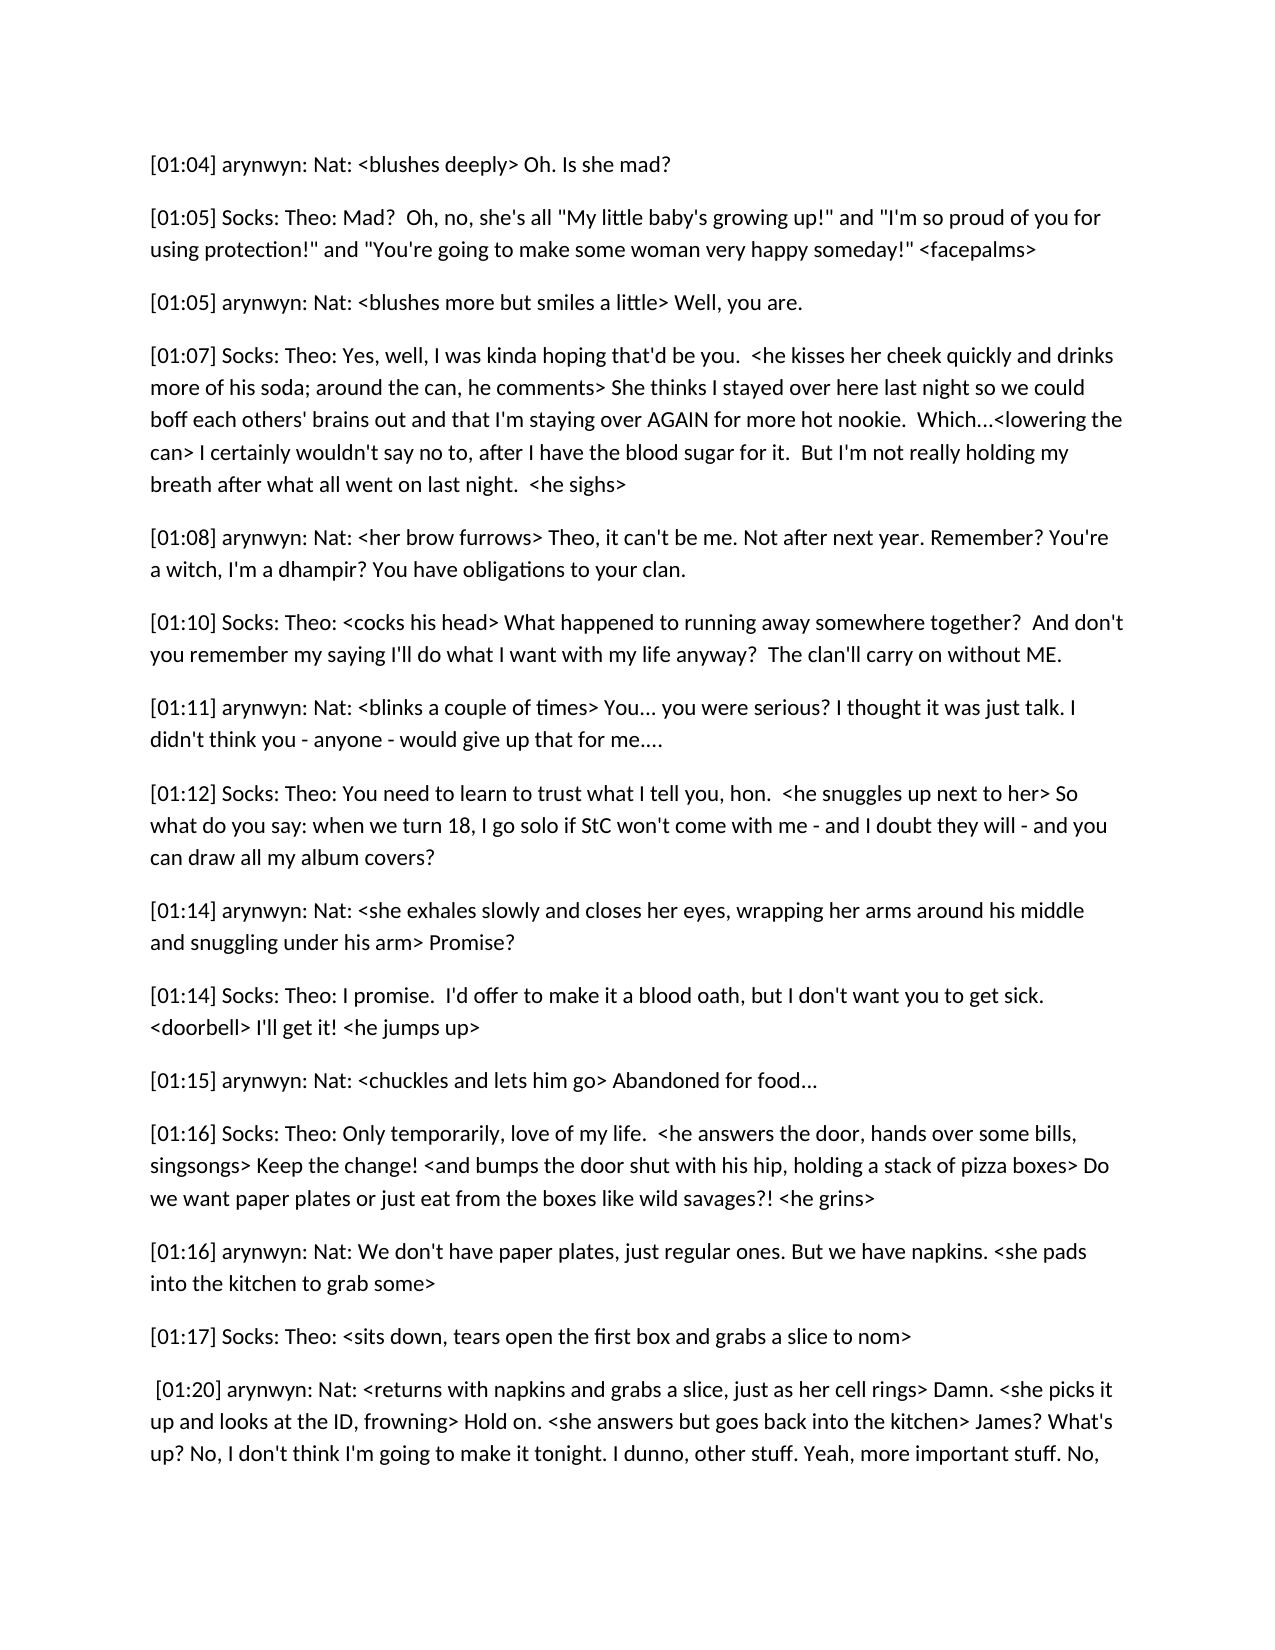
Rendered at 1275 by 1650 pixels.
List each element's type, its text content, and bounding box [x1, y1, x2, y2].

text [01:16] arynwyn: Nat: We don't have paper plates, just regular ones. But we have napkins. <she pads into the kitchen to grab some> [150, 1237, 1125, 1297]
text [01:05] Socks: Theo: Mad? Oh, no, she's all "My little baby's growing up!" and "I'm so proud of you for using protection!" and "You're going to make some woman very happy someday!" <facepalms> [150, 203, 1125, 263]
text [01:05] arynwyn: Nat: <blushes more but smiles a little> Well, you are. [150, 288, 1125, 316]
text [01:11] arynwyn: Nat: <blinks a couple of times> You... you were serious? I thought it was just talk. I didn't think you - anyone - would give up that for me.... [150, 693, 1125, 754]
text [150, 1375, 1125, 1467]
text [01:16] Socks: Theo: Only temporarily, love of my life. <he answers the door, hands over some bills, singsongs> Keep the change! <and bumps the door shut with his hip, holding a stack of pizza boxes> Do we want paper plates or just eat from the boxes like wild savages?! <he grins> [150, 1119, 1125, 1212]
text [01:12] Socks: Theo: You need to learn to trust what I tell you, hon. <he snuggles up next to her> So what do you say: when we turn 18, I go solo if StC won't come with me - and I doubt they will - and you can draw all my album covers? [150, 779, 1125, 871]
text [01:10] Socks: Theo: <cocks his head> What happened to running away somewhere together? And don't you remember my saying I'll do what I want with my life anyway? The clan'll carry on without ME. [150, 608, 1125, 668]
text [01:14] arynwyn: Nat: <she exhales slowly and closes her eyes, wrapping her arms around his middle and snuggling under his arm> Promise? [150, 896, 1125, 956]
text [01:17] Socks: Theo: <sits down, tears open the first box and grabs a slice to nom> [150, 1322, 1125, 1350]
text [01:04] arynwyn: Nat: <blushes deeply> Oh. Is she mad? [150, 150, 1125, 178]
text [01:07] Socks: Theo: Yes, well, I was kinda hoping that'd be you. <he kisses her cheek quickly and drinks more of his soda; around the can, he comments> She thinks I stayed over here last night so we could boff each others' brains out and that I'm staying over AGAIN for more hot nookie. Which...<lowering the can> I certainly wouldn't say no to, after I have the blood sugar for it. But I'm not really holding my breath after what all went on last night. <he sighs> [150, 341, 1125, 498]
text [01:14] Socks: Theo: I promise. I'd offer to make it a blood oath, but I don't want you to get sick. <doorbell> I'll get it! <he jumps up> [150, 981, 1125, 1041]
text [01:08] arynwyn: Nat: <her brow furrows> Theo, it can't be me. Not after next year. Remember? You're a witch, I'm a dhampir? You have obligations to your clan. [150, 523, 1125, 583]
text [01:15] arynwyn: Nat: <chuckles and lets him go> Abandoned for food... [150, 1066, 1125, 1094]
